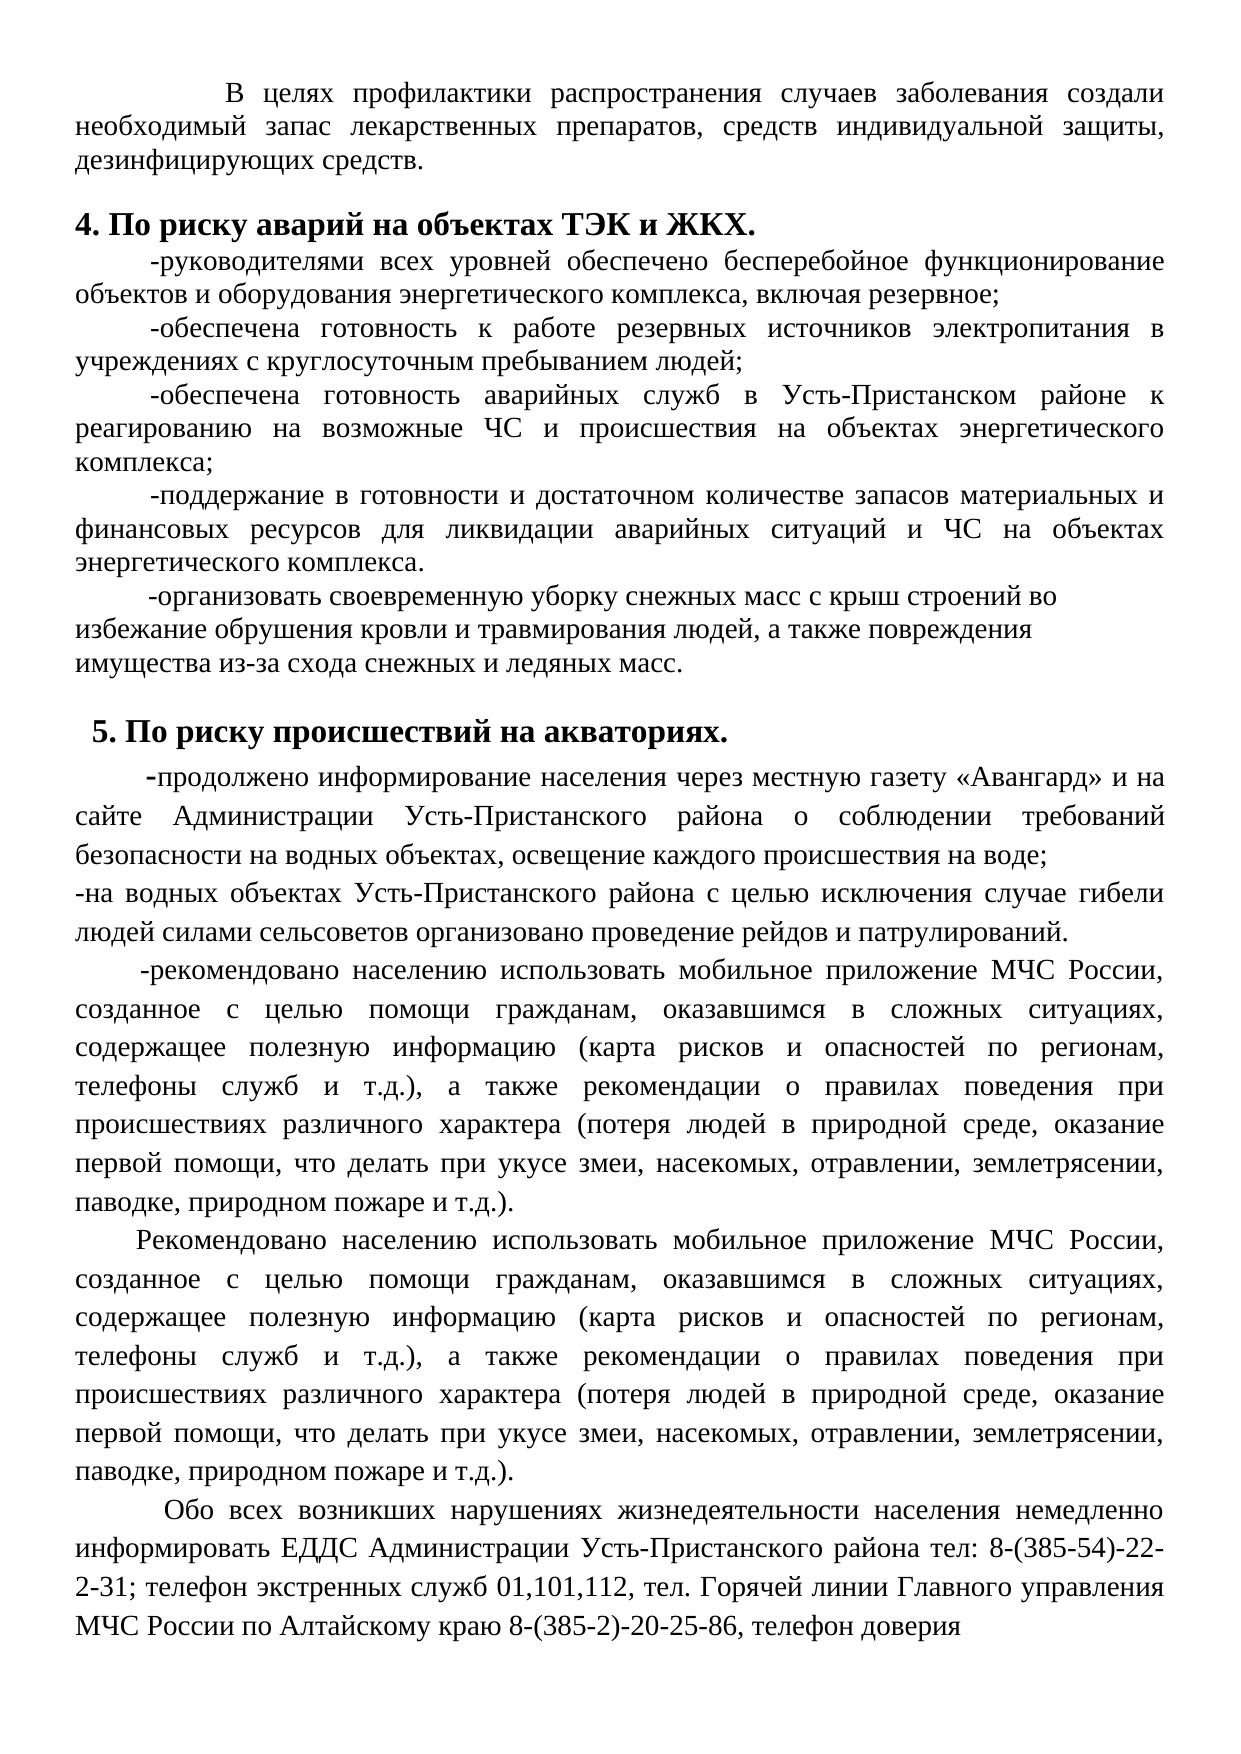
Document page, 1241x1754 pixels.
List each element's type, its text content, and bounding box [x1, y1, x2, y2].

list -на водных объектах Усть-Пристанского района с целью исключения случае гибели людей силами сельсоветов организовано проведение рейдов и патрулирований. [75, 875, 1165, 947]
text 4. По риску аварий на объектах ТЭК и ЖКХ. [75, 204, 1165, 243]
list Рекомендовано населению использовать мобильное приложение МЧС России, созданное с целью помощи гражданам, оказавшимся в сложных ситуациях, содержащее полезную информацию (карта рисков и опасностей по регионам, телефоны служб и т.д.), а также рекомендации о правилах поведения при происшествиях различного характера (потеря людей в природной среде, оказание первой помощи, что делать при укусе змеи, насекомых, отравлении, землетрясении, паводке, природном пожаре и т.д.). [75, 1222, 1165, 1487]
text -поддержание в готовности и достаточном количестве запасов материальных и финансовых ресурсов для ликвидации аварийных ситуаций и ЧС на объектах энергетического комплекса. [75, 477, 1165, 578]
list Обо всех возникших нарушениях жизнедеятельности населения немедленно информировать ЕДДС Администрации Усть-Пристанского района тел: 8-(385-54)-22-2-31; телефон экстренных служб 01,101,112, тел. Горячей линии Главного управления МЧС России по Алтайскому краю 8-(385-2)-20-25-86, телефон доверия [75, 1492, 1165, 1641]
list -рекомендовано населению использовать мобильное приложение МЧС России, созданное с целью помощи гражданам, оказавшимся в сложных ситуациях, содержащее полезную информацию (карта рисков и опасностей по регионам, телефоны служб и т.д.), а также рекомендации о правилах поведения при происшествиях различного характера (потеря людей в природной среде, оказание первой помощи, что делать при укусе змеи, насекомых, отравлении, землетрясении, паводке, природном пожаре и т.д.). [75, 952, 1165, 1217]
text -организовать своевременную уборку снежных масс с крыш строений во [75, 578, 1165, 612]
list 5. По риску происшествий на акваториях. [75, 711, 1165, 749]
text -обеспечена готовность аварийных служб в Усть-Пристанском районе к реагированию на возможные ЧС и происшествия на объектах энергетического комплекса; [75, 377, 1165, 477]
text имущества из-за схода снежных и ледяных масс. [75, 645, 1165, 679]
text избежание обрушения кровли и травмирования людей, а также повреждения [75, 612, 1165, 645]
text В целях профилактики распространения случаев заболевания создали необходимый запас лекарственных препаратов, средств индивидуальной защиты, дезинфицирующих средств. [75, 75, 1165, 176]
text -руководителями всех уровней обеспечено бесперебойное функционирование объектов и оборудования энергетического комплекса, включая резервное; [75, 243, 1165, 310]
list -продолжено информирование населения через местную газету «Авангард» и на сайте Администрации Усть-Пристанского района о соблюдении требований безопасности на водных объектах, освещение каждого происшествия на воде; [75, 755, 1165, 870]
text -обеспечена готовность к работе резервных источников электропитания в учреждениях с круглосуточным пребыванием людей; [75, 310, 1165, 377]
